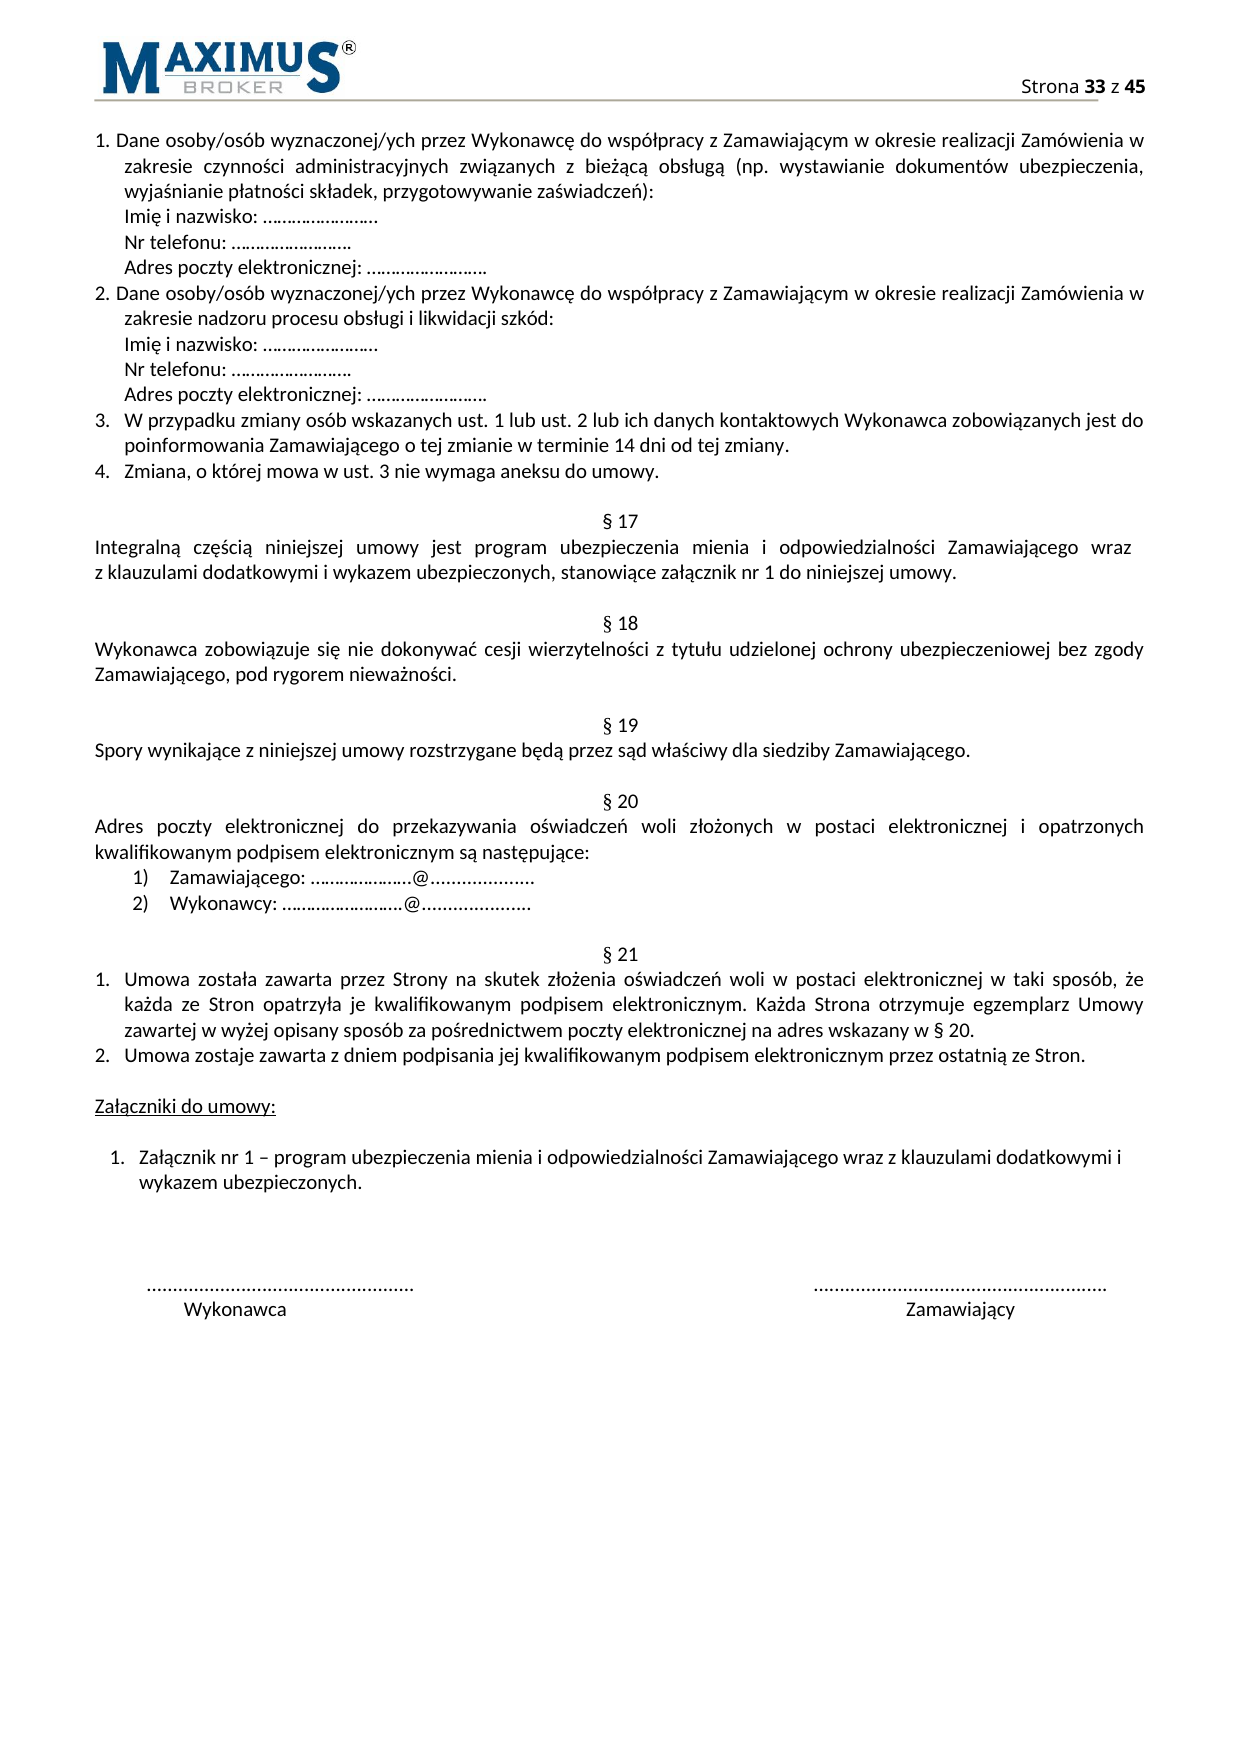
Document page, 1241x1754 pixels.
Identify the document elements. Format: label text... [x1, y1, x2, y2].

text 21 [94, 941, 1146, 966]
list Adres poczty elektronicznej: ……………………. [124, 254, 1146, 280]
text Załączniki do umowy: [94, 1093, 1146, 1119]
list Umowa została zawarta przez Strony na skutek złożenia oświadczeń woli w postaci elektronicznej w taki sposób, że każda ze Stron opatrzyła je kwalifikowanym podpisem elektronicznym. Każda Strona otrzymuje egzemplarz Umowy zawartej w wyżej opisany sposób za pośrednictwem poczty elektronicznej na adres wskazany w § 20. [94, 966, 1146, 1042]
text Wykonawca Zamawiający [94, 1297, 1146, 1322]
list W przypadku zmiany osób wskazanych ust. 1 lub ust. 2 lub ich danych kontaktowych Wykonawca zobowiązanych jest do poinformowania Zamawiającego o tej zmianie w terminie 14 dni od tej zmiany. [94, 407, 1146, 458]
list Imię i nazwisko: …………………… [124, 204, 1146, 229]
list Zmiana, o której mowa w ust. 3 nie wymaga aneksu do umowy. [94, 458, 1146, 483]
list Nr telefonu: ……………………. [124, 229, 1146, 254]
list Wykonawcy: …………………….@..................... [132, 890, 1146, 915]
list Umowa zostaje zawarta z dniem podpisania jej kwalifikowanym podpisem elektronicznym przez ostatnią ze Stron. [94, 1042, 1146, 1068]
list Załącznik nr 1 – program ubezpieczenia mienia i odpowiedzialności Zamawiającego wraz z klauzulami dodatkowymi i wykazem ubezpieczonych. [109, 1144, 1146, 1195]
list Nr telefonu: ……………………. [124, 356, 1146, 382]
text Adres poczty elektronicznej do przekazywania oświadczeń woli złożonych w postaci elektronicznej i opatrzonych kwalifikowanym podpisem elektronicznym są następujące: [94, 814, 1146, 864]
text § 17 [94, 509, 1146, 534]
list Adres poczty elektronicznej: ……………………. [124, 382, 1146, 407]
list 2. Dane osoby/osób wyznaczonej/ych przez Wykonawcę do współpracy z Zamawiającym w okresie realizacji Zamówienia w zakresie nadzoru procesu obsługi i likwidacji szkód: [94, 280, 1146, 331]
text Wykonawca zobowiązuje się nie dokonywać cesji wierzytelności z tytułu udzielonej ochrony ubezpieczeniowej bez zgody Zamawiającego, pod rygorem nieważności. [94, 636, 1146, 687]
text 18 [94, 610, 1146, 636]
picture [97, 36, 362, 98]
list Imię i nazwisko: …………………… [124, 331, 1146, 356]
text Integralną częścią niniejszej umowy jest program ubezpieczenia mienia i odpowiedzialności Zamawiającego wraz z klauzulami dodatkowymi i wykazem ubezpieczonych, stanowiące załącznik nr 1 do niniejszej umowy. [94, 534, 1146, 585]
text 19 [94, 712, 1146, 737]
text 20 [94, 788, 1146, 814]
list Zamawiającego: …………………@.................... [132, 864, 1146, 890]
text ................................................... ........................................................ [94, 1271, 1146, 1297]
list 1. Dane osoby/osób wyznaczonej/ych przez Wykonawcę do współpracy z Zamawiającym w okresie realizacji Zamówienia w zakresie czynności administracyjnych związanych z bieżącą obsługą (np. wystawianie dokumentów ubezpieczenia, wyjaśnianie płatności składek, przygotowywanie zaświadczeń): [94, 127, 1146, 204]
text Spory wynikające z niniejszej umowy rozstrzygane będą przez sąd właściwy dla siedziby Zamawiającego. [94, 737, 1146, 763]
